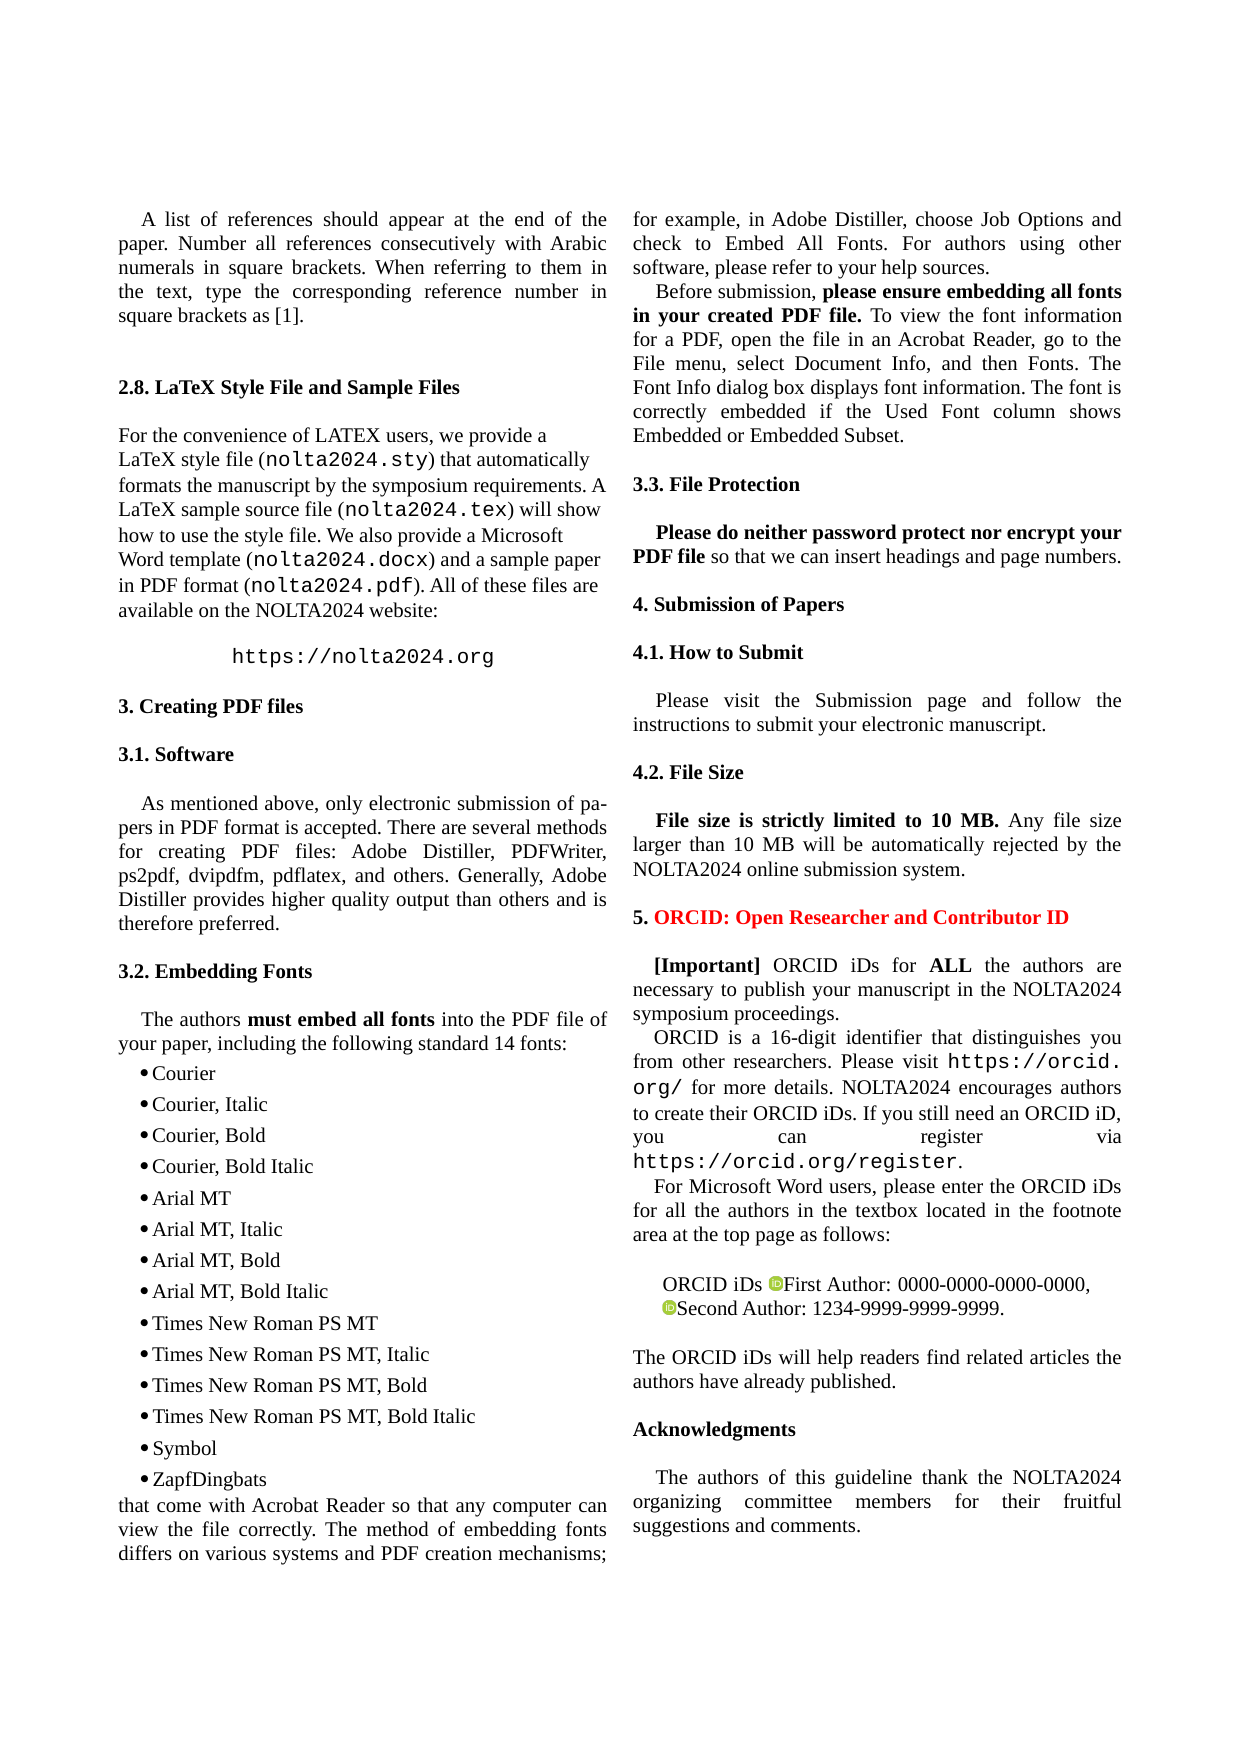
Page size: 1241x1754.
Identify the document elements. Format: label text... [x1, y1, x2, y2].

text 3. Creating PDF files [118, 694, 608, 718]
list Arial MT, Bold [141, 1243, 608, 1274]
list Courier [141, 1055, 608, 1086]
text ORCID is a 16-digit identifier that distinguishes you from other researchers. Please visit https://orcid. org/ for more details. NOLTA2024 encourages authors to create their ORCID iDs. If you still need an ORCID iD, you can register via https://orcid.org/register. [633, 1025, 1122, 1174]
text https://nolta2024.org [118, 647, 608, 670]
text Before submission, please ensure embedding all fonts in your created PDF file. To view the font information for a PDF, open the file in an Acrobat Reader, go to the File menu, select Document Info, and then Fonts. The Font Info dialog box displays font information. The font is correctly embedded if the Used Font column shows Embedded or Embedded Subset. [633, 279, 1122, 447]
text 3.2. Embedding Fonts [118, 959, 608, 983]
text 2.8. LaTeX Style File and Sample Files [118, 375, 608, 399]
text The ORCID iDs will help readers find related articles the authors have already published. [633, 1344, 1122, 1393]
text 4. Submission of Papers [633, 592, 1122, 616]
list Arial MT [141, 1180, 608, 1211]
text 4.2. File Size [633, 760, 1122, 784]
text As mentioned above, only electronic submission of pa- pers in PDF format is accepted. There are several methods for creating PDF files: Adobe Distiller, PDFWriter, ps2pdf, dvipdfm, pdflatex, and others. Generally, Adobe Distiller provides higher quality output than others and is therefore preferred. [118, 791, 608, 935]
text The authors must embed all fonts into the PDF file of your paper, including the following standard 14 fonts: [118, 1007, 608, 1055]
list Symbol [141, 1430, 608, 1461]
list Courier, Bold Italic [141, 1149, 608, 1180]
text The authors of this guideline thank the NOLTA2024 organizing committee members for their fruitful suggestions and comments. [633, 1465, 1122, 1537]
text Please do neither password protect nor encrypt your PDF file so that we can insert headings and page numbers. [633, 519, 1122, 568]
list Times New Roman PS MT, Italic [141, 1336, 608, 1368]
list Times New Roman PS MT, Bold Italic [141, 1399, 608, 1430]
list Courier, Italic [141, 1086, 608, 1118]
text For the convenience of LATEX users, we provide a LaTeX style file (nolta2024.sty) that automatically formats the manuscript by the symposium requirements. A LaTeX sample source file (nolta2024.tex) will show how to use the style file. We also provide a Microsoft Word template (nolta2024.docx) and a sample paper in PDF format (nolta2024.pdf). All of these files are available on the NOLTA2024 website: [118, 423, 608, 622]
text 3.1. Software [118, 742, 608, 766]
text File size is strictly limited to 10 MB. Any file size larger than 10 MB will be automatically rejected by the NOLTA2024 online submission system. [633, 808, 1122, 881]
list Arial MT, Bold Italic [141, 1274, 608, 1305]
text For Microsoft Word users, please enter the ORCID iDs for all the authors in the textbox located in the footnote area at the top page as follows: [633, 1174, 1122, 1246]
text ORCID iDs First Author: 0000-0000-0000-0000, Second Author: 1234-9999-9999-9999. [662, 1271, 1090, 1319]
text [Important] ORCID iDs for ALL the authors are necessary to publish your manuscript in the NOLTA2024 symposium proceedings. [633, 953, 1122, 1025]
text 5. ORCID: Open Researcher and Contributor ID [633, 904, 1122, 929]
list Times New Roman PS MT [141, 1305, 608, 1336]
text Acknowledgments [633, 1417, 1122, 1441]
text 4.1. How to Submit [633, 640, 1122, 664]
picture [662, 1300, 677, 1315]
text A list of references should appear at the end of the paper. Number all references consecutively with Arabic numerals in square brackets. When referring to them in the text, type the corresponding reference number in square brackets as [1]. [118, 207, 608, 327]
text that come with Acrobat Reader so that any computer can view the file correctly. The method of embedding fonts differs on various systems and PDF creation mechanisms; for example, in Adobe Distiller, choose Job Options and check to Embed All Fonts. For authors using other software, please refer to your help sources. [633, 207, 1122, 279]
picture [768, 1276, 783, 1291]
list ZapfDingbats [141, 1461, 608, 1493]
text Please visit the Submission page and follow the instructions to submit your electronic manuscript. [633, 688, 1122, 736]
text 3.3. File Protection [633, 471, 1122, 496]
list Arial MT, Italic [141, 1211, 608, 1243]
text that come with Acrobat Reader so that any computer can view the file correctly. The method of embedding fonts differs on various systems and PDF creation mechanisms; for example, in Adobe Distiller, choose Job Options and check to Embed All Fonts. For authors using other software, please refer to your help sources. [118, 1493, 608, 1565]
list Courier, Bold [141, 1118, 608, 1149]
list Times New Roman PS MT, Bold [141, 1368, 608, 1399]
